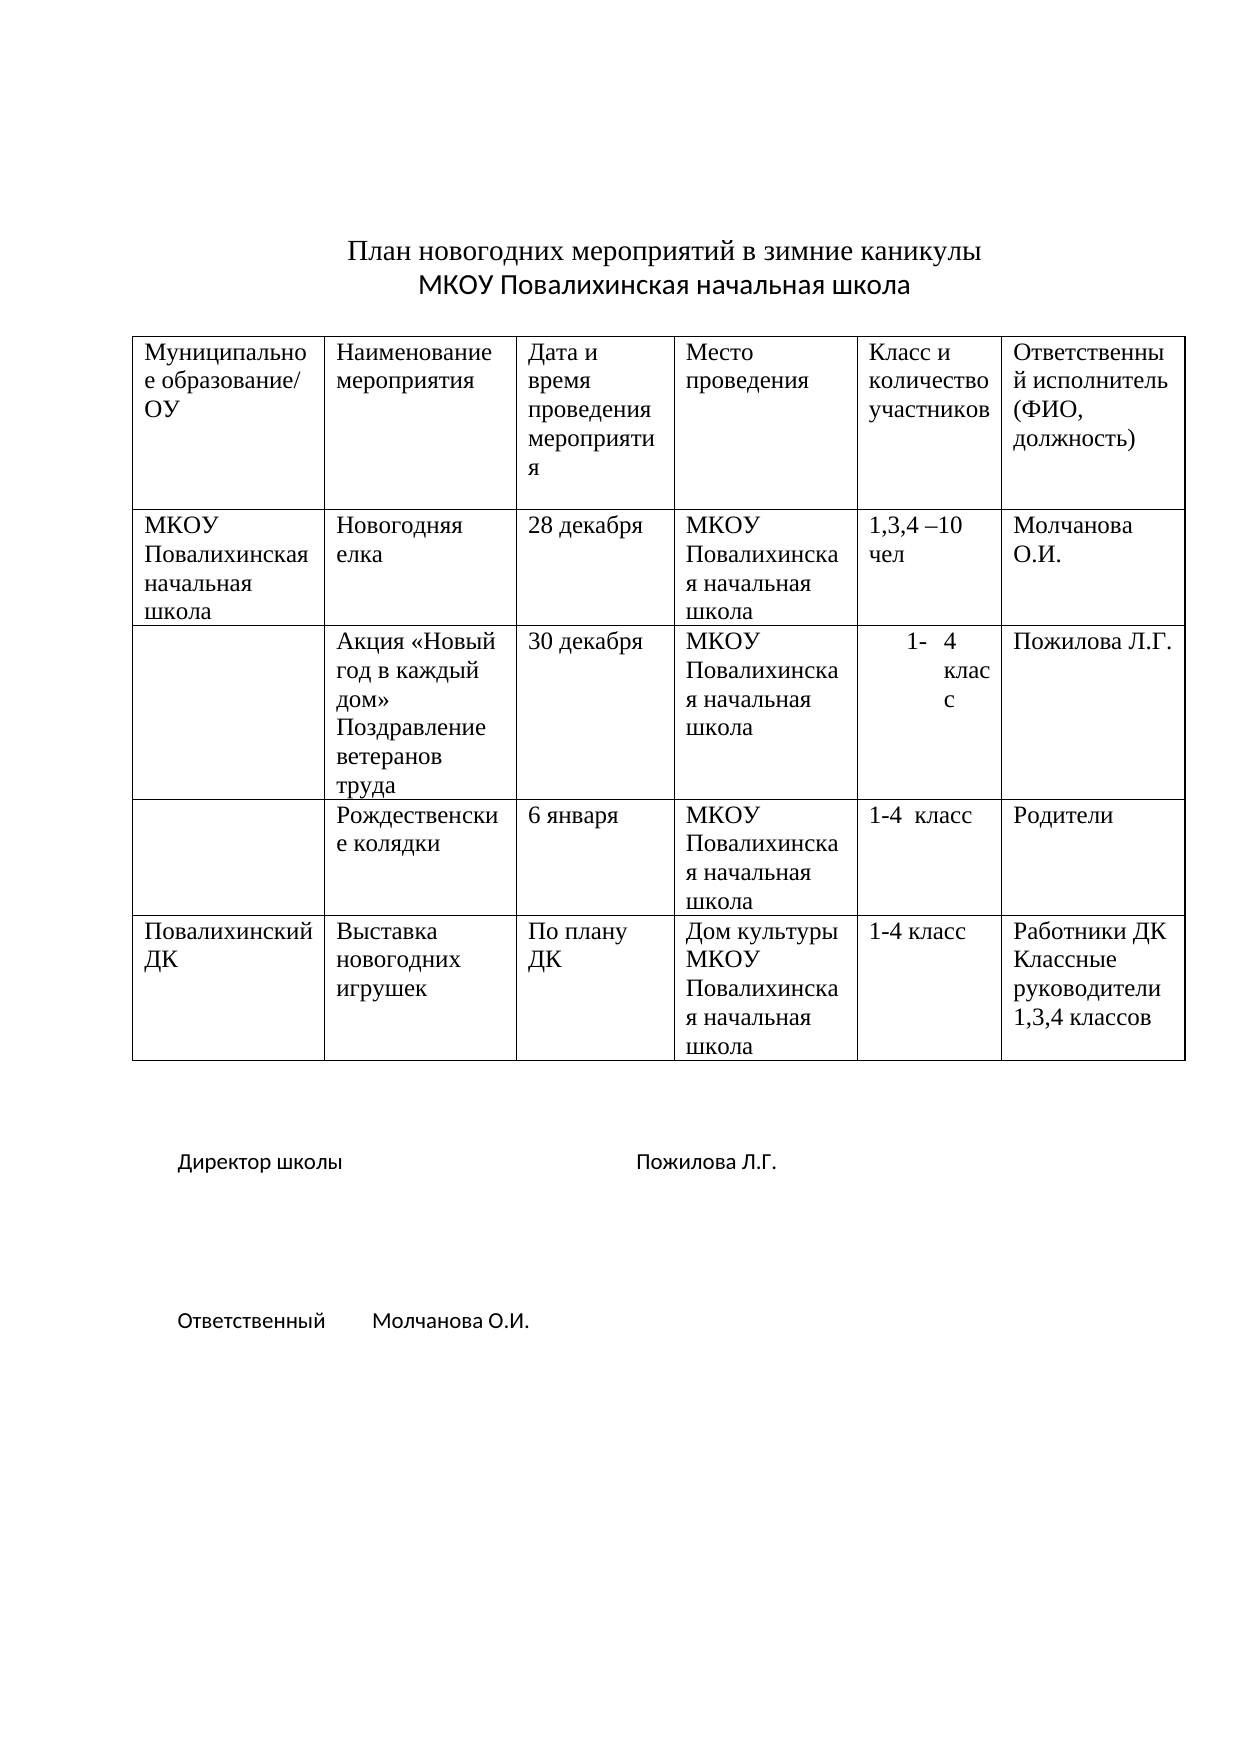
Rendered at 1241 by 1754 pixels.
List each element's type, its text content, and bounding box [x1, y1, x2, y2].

table_cell 30 декабря [517, 626, 674, 799]
table_cell Работники ДК Классные руководители 1,3,4 классов [1002, 916, 1184, 1059]
table_cell Молчанова О.И. [1002, 510, 1184, 625]
table_cell Новогодняя елка [325, 510, 516, 625]
table_header Наименование мероприятия [325, 337, 516, 509]
text План новогодних мероприятий в зимние каникулы [177, 233, 1152, 266]
table_cell По плану ДК [517, 916, 674, 1059]
table_cell Родители [1002, 800, 1184, 915]
table_cell 6 января [517, 800, 674, 915]
table_cell МКОУ Повалихинская начальная школа [133, 510, 324, 625]
table_header Ответственный исполнитель (ФИО, должность) [1002, 337, 1184, 509]
table_header Место проведения [675, 337, 857, 509]
table_cell Рождественские колядки [325, 800, 516, 915]
table_cell МКОУ Повалихинская начальная школа [675, 510, 857, 625]
table_cell 1-4 класс [858, 916, 1001, 1059]
table_cell 1,3,4 –10 чел [858, 510, 1001, 625]
table_cell Дом культуры МКОУ Повалихинская начальная школа [675, 916, 857, 1059]
table_cell Выставка новогодних игрушек [325, 916, 516, 1059]
text МКОУ Повалихинская начальная школа [177, 266, 1152, 302]
table_cell [133, 626, 324, 799]
table_cell 4 класс [858, 626, 1001, 799]
table_cell МКОУ Повалихинская начальная школа [675, 626, 857, 799]
table_cell Повалихинский ДК [133, 916, 324, 1059]
table_cell 28 декабря [517, 510, 674, 625]
table_cell 1-4 класс [858, 800, 1001, 915]
table_header Дата и время проведения мероприятия [517, 337, 674, 509]
table_header Муниципальное образование/ ОУ [133, 337, 324, 509]
table_cell Пожилова Л.Г. [1002, 626, 1184, 799]
text Ответственный Молчанова О.И. [177, 1306, 1152, 1334]
table_cell МКОУ Повалихинская начальная школа [675, 800, 857, 915]
table_cell Акция «Новый год в каждый дом» Поздравление ветеранов труда [325, 626, 516, 799]
table_header Класс и количество участников [858, 337, 1001, 509]
table_cell [133, 800, 324, 915]
text Директор школы Пожилова Л.Г. [177, 1147, 1152, 1175]
